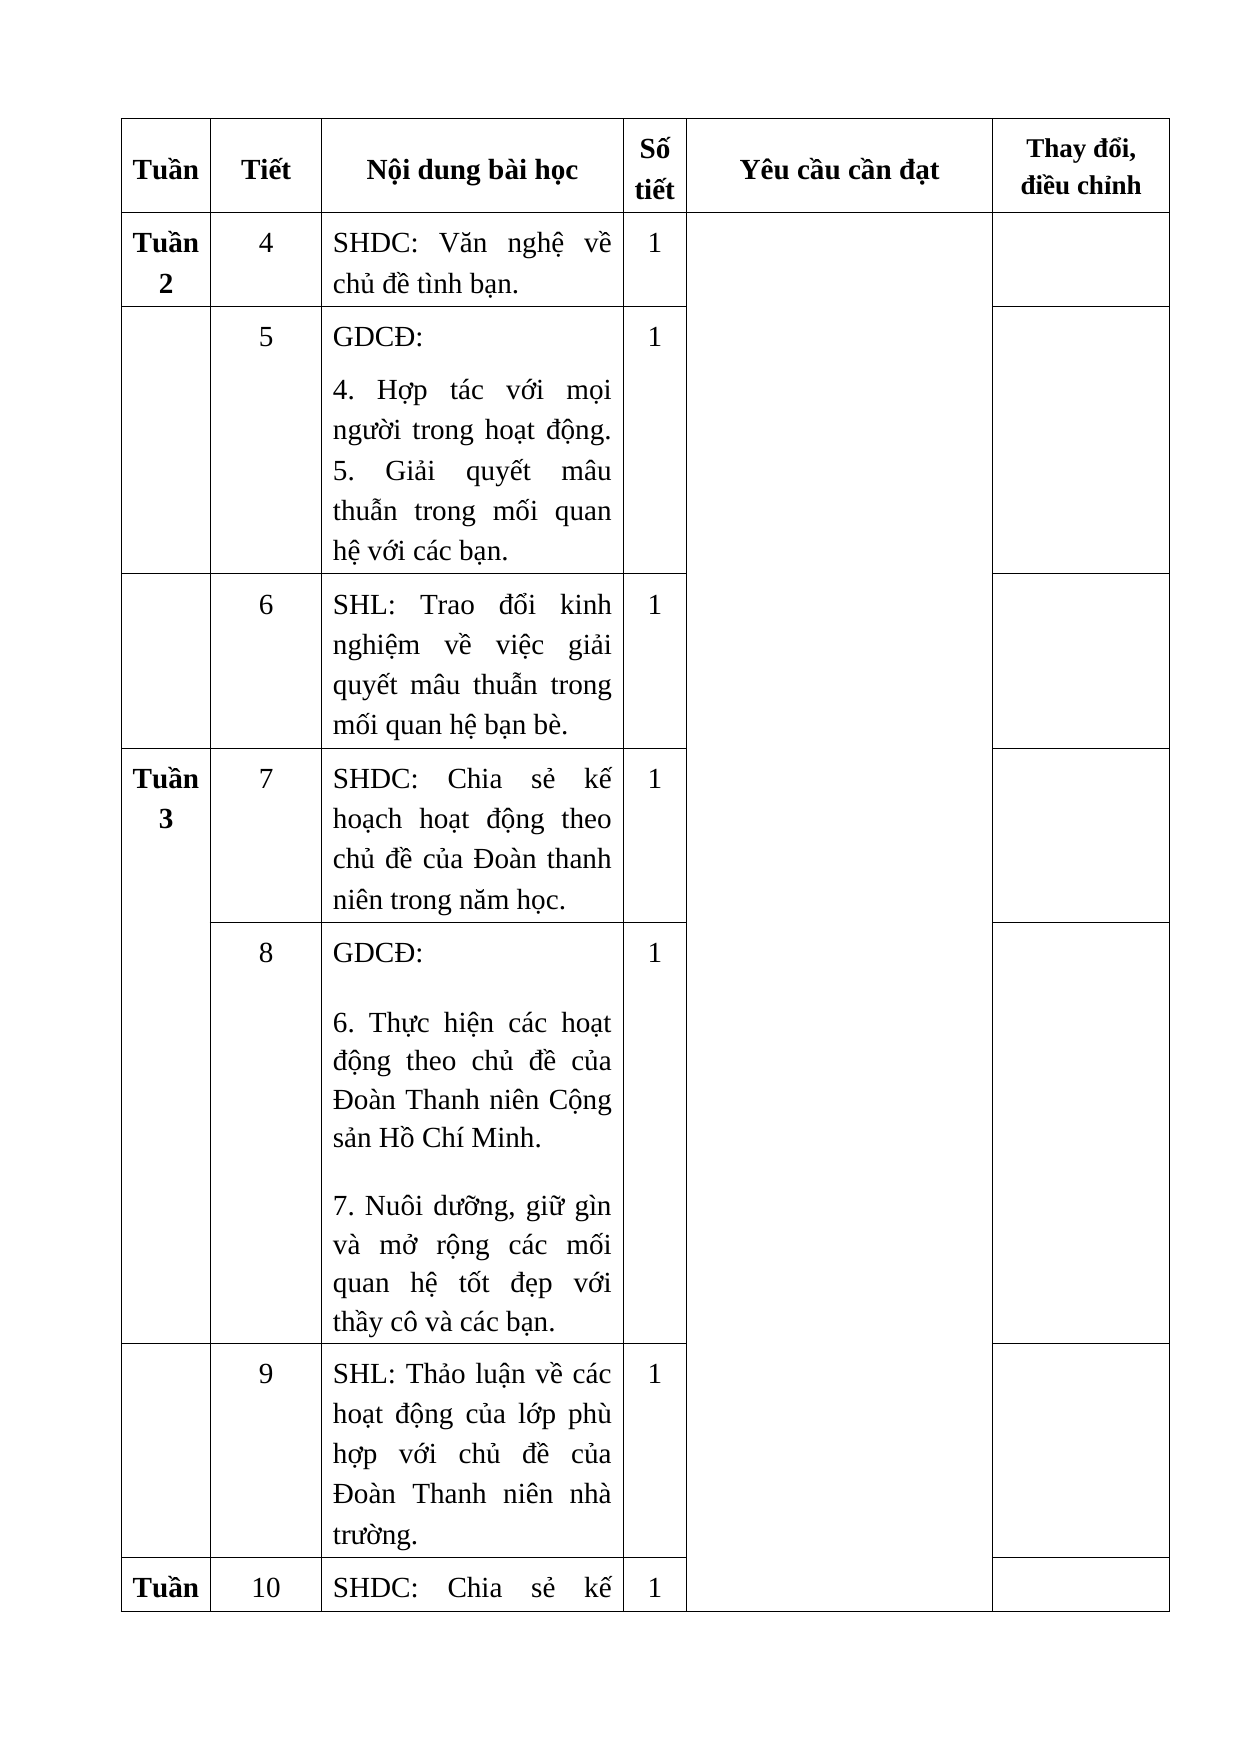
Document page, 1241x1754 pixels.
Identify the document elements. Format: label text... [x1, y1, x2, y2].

table_cell [122, 307, 210, 573]
table_cell [993, 1558, 1169, 1611]
table_cell Tuần 3 [122, 749, 210, 1342]
table_cell 1 [624, 1558, 686, 1611]
table_cell 1 [624, 1344, 686, 1557]
table_header Số tiết [624, 119, 686, 212]
table_cell SHDC: Văn nghệ về chủ đề tình bạn. [322, 213, 623, 306]
table_cell [993, 923, 1169, 1342]
table_header Tiết [211, 119, 321, 212]
table_cell SHL: Trao đổi kinh nghiệm về việc giải quyết mâu thuẫn trong mối quan hệ bạn bè. [322, 574, 623, 748]
table_cell SHL: Thảo luận về các hoạt động của lớp phù hợp với chủ đề của Đoàn Thanh niên nhà trường. [322, 1344, 623, 1557]
table_cell SHDC: Chia sẻ kế hoạch hoạt động theo chủ đề của Đoàn thanh niên trong năm học. [322, 749, 623, 922]
table_cell 1 [624, 307, 686, 573]
table_cell 7 [211, 749, 321, 922]
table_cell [322, 1558, 623, 1611]
table_cell [993, 1344, 1169, 1557]
table_cell [122, 1344, 210, 1557]
table_header Tuần [122, 119, 210, 212]
table_cell 4 [211, 213, 321, 306]
table_cell Tuần 4 [122, 1558, 210, 1611]
table_cell [122, 574, 210, 748]
table_header Yêu cầu cần đạt [687, 119, 992, 212]
table_cell 1 [624, 749, 686, 922]
table_cell 8 [211, 923, 321, 1342]
table_header Nội dung bài học [322, 119, 623, 212]
table_cell GDCĐ: 4. Hợp tác với mọi người trong hoạt động. 5. Giải quyết mâu thuẫn trong mối quan hệ với các bạn. [322, 307, 623, 573]
table_cell 10 [211, 1558, 321, 1611]
table_cell [993, 749, 1169, 922]
table_cell [993, 574, 1169, 748]
table_cell 6 [211, 574, 321, 748]
table_cell [993, 213, 1169, 306]
table_cell [993, 307, 1169, 573]
table_cell GDCĐ: 6. Thực hiện các hoạt động theo chủ đề của Đoàn Thanh niên Cộng sản Hồ Chí Minh. 7. Nuôi dưỡng, giữ gìn và mở rộng các mối quan hệ tốt đẹp với thầy cô và các bạn. [322, 923, 623, 1342]
table_cell 5 [211, 307, 321, 573]
table_cell 1 [624, 574, 686, 748]
table_cell 9 [211, 1344, 321, 1557]
table_cell 1 [624, 213, 686, 306]
table_cell Tuần 2 [122, 213, 210, 306]
table_cell 1 [624, 923, 686, 1342]
table_header Thay đổi, điều chỉnh [993, 119, 1169, 212]
